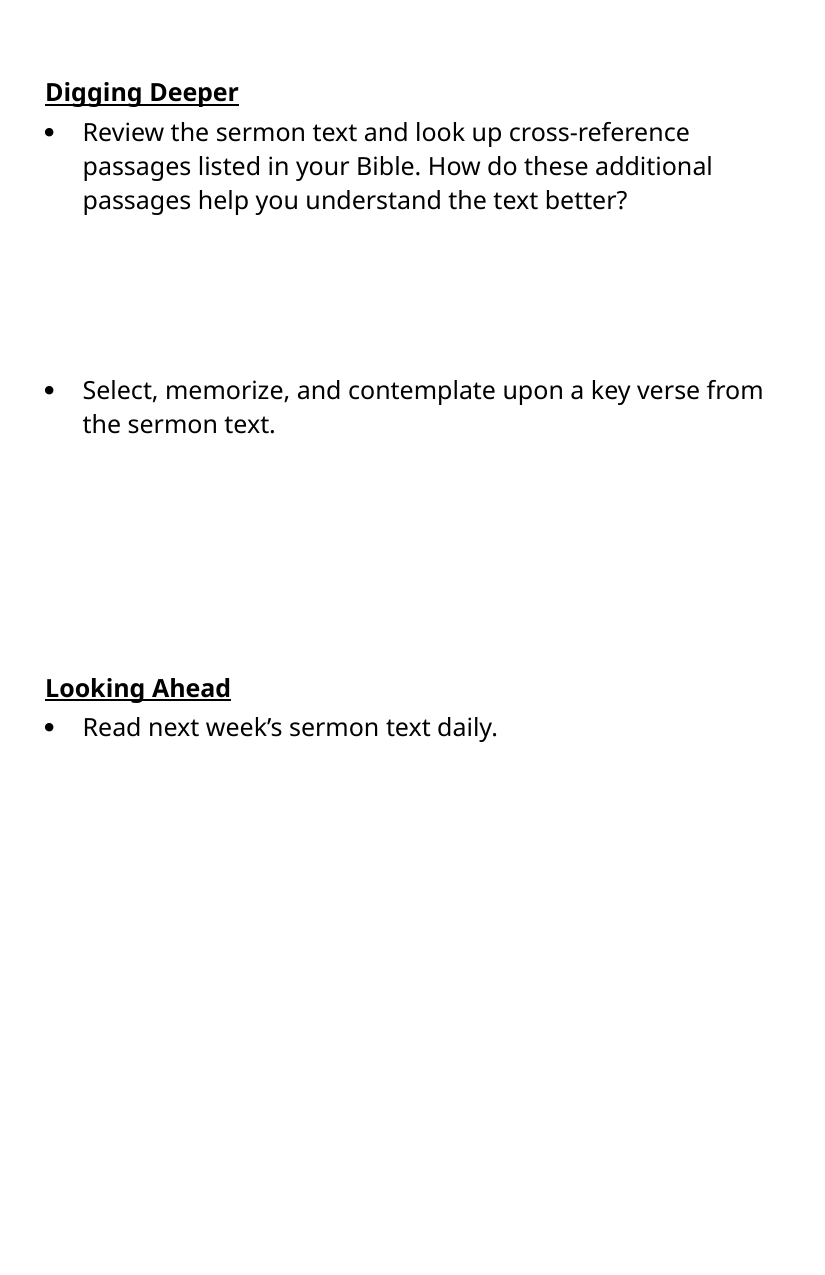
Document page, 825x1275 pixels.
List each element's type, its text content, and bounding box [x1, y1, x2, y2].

list Review the sermon text and look up cross-reference passages listed in your Bible. How do these additional passages help you understand the text better? [45, 114, 780, 216]
list Read next week’s sermon text daily. [45, 709, 780, 743]
text Digging Deeper [45, 75, 780, 109]
text Looking Ahead [45, 670, 780, 704]
list Select, memorize, and contemplate upon a key verse from the sermon text. [45, 373, 780, 441]
